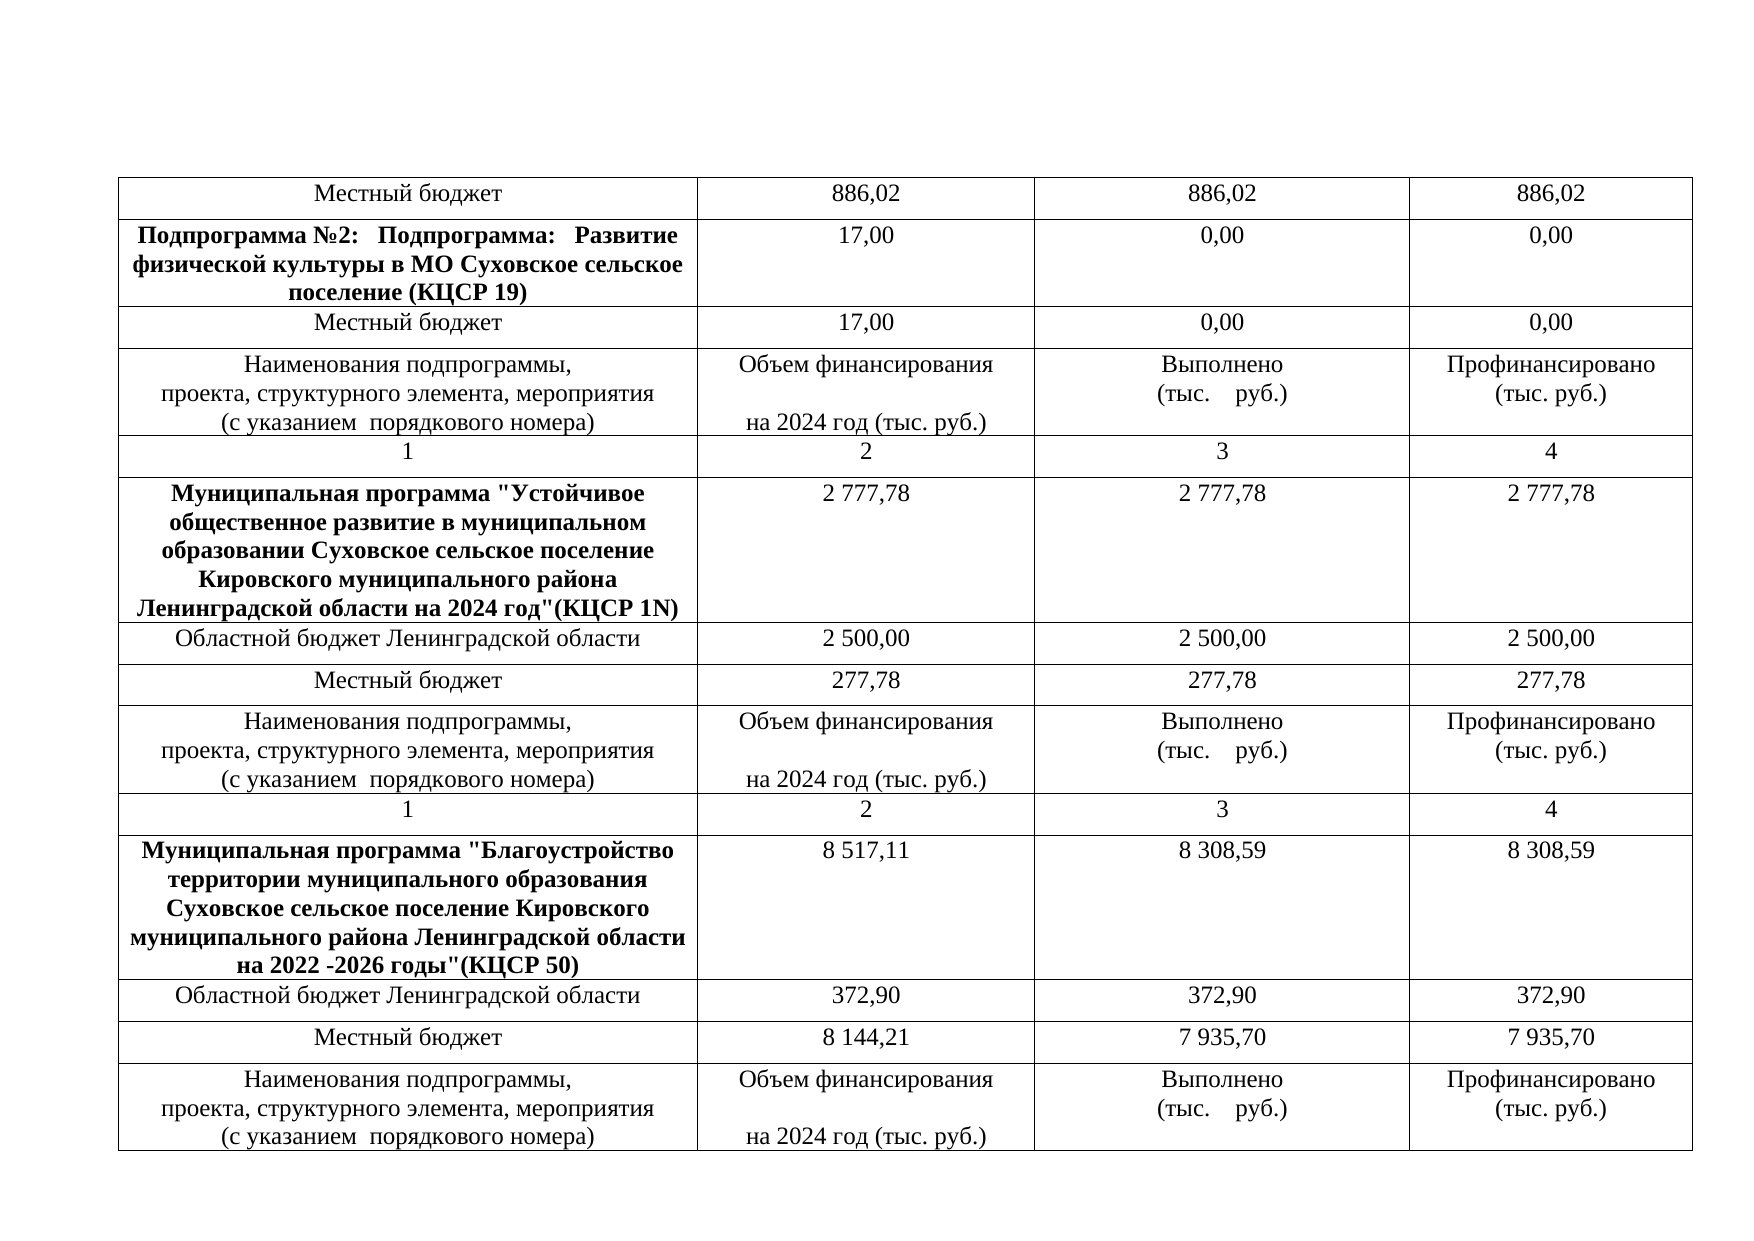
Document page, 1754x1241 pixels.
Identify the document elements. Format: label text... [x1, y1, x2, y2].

table_cell Областной бюджет Ленинградской области [119, 623, 697, 664]
table_cell Местный бюджет [119, 665, 697, 705]
table_cell Объем финансирования на 2024 год (тыс. руб.) [698, 349, 1034, 435]
table_cell 3 [1035, 794, 1409, 834]
table_cell Местный бюджет [119, 307, 697, 348]
table_cell 17,00 [698, 307, 1034, 348]
table_cell 8 517,11 [698, 836, 1034, 979]
table_cell 372,90 [698, 980, 1034, 1021]
table_cell Выполнено (тыс. руб.) [1035, 1064, 1409, 1150]
table_cell 886,02 [1410, 178, 1692, 219]
table_cell Местный бюджет [119, 178, 697, 219]
table_cell 7 935,70 [1410, 1022, 1692, 1063]
table_cell 372,90 [1410, 980, 1692, 1021]
table_cell 277,78 [1410, 665, 1692, 705]
table_cell 2 [698, 794, 1034, 834]
table_cell 2 777,78 [1035, 478, 1409, 622]
table_cell 7 935,70 [1035, 1022, 1409, 1063]
table_cell Наименования подпрограммы, проекта, структурного элемента, мероприятия (с указанием порядкового номера) [119, 349, 697, 435]
table_cell 3 [1035, 436, 1409, 477]
table_cell Муниципальная программа "Устойчивое общественное развитие в муниципальном образовании Суховское сельское поселение Кировского муниципального района Ленинградской области на 2024 год"(КЦСР 1N) [119, 478, 697, 622]
table_cell 277,78 [1035, 665, 1409, 705]
table_cell 2 500,00 [1035, 623, 1409, 664]
table_cell 8 144,21 [698, 1022, 1034, 1063]
table_cell 2 500,00 [698, 623, 1034, 664]
table_cell Профинансировано (тыс. руб.) [1410, 706, 1692, 793]
table_cell 277,78 [698, 665, 1034, 705]
table_cell 2 777,78 [1410, 478, 1692, 622]
table_cell 4 [1410, 794, 1692, 834]
table_cell 0,00 [1035, 307, 1409, 348]
table_cell Областной бюджет Ленинградской области [119, 980, 697, 1021]
table_cell 2 500,00 [1410, 623, 1692, 664]
table_cell Наименования подпрограммы, проекта, структурного элемента, мероприятия (с указанием порядкового номера) [119, 1064, 697, 1150]
table_cell 0,00 [1410, 220, 1692, 306]
table_cell Объем финансирования на 2024 год (тыс. руб.) [698, 1064, 1034, 1150]
table_cell Подпрограмма №2: Подпрограмма: Развитие физической культуры в МО Суховское сельское поселение (КЦСР 19) [119, 220, 697, 306]
table_cell Выполнено (тыс. руб.) [1035, 349, 1409, 435]
table_cell Местный бюджет [119, 1022, 697, 1063]
table_cell 886,02 [698, 178, 1034, 219]
table_cell 1 [119, 794, 697, 834]
table_cell 17,00 [698, 220, 1034, 306]
table_cell 0,00 [1035, 220, 1409, 306]
table_cell Выполнено (тыс. руб.) [1035, 706, 1409, 793]
table_cell 886,02 [1035, 178, 1409, 219]
table_cell 2 [698, 436, 1034, 477]
table_cell 372,90 [1035, 980, 1409, 1021]
table_cell 8 308,59 [1035, 836, 1409, 979]
table_cell Профинансировано (тыс. руб.) [1410, 349, 1692, 435]
table_cell Муниципальная программа "Благоустройство территории муниципального образования Суховское сельское поселение Кировского муниципального района Ленинградской области на 2022 -2026 годы"(КЦСР 50) [119, 836, 697, 979]
table_cell 2 777,78 [698, 478, 1034, 622]
table_cell 0,00 [1410, 307, 1692, 348]
table_cell 4 [1410, 436, 1692, 477]
table_cell Профинансировано (тыс. руб.) [1410, 1064, 1692, 1150]
table_cell 1 [119, 436, 697, 477]
table_cell Наименования подпрограммы, проекта, структурного элемента, мероприятия (с указанием порядкового номера) [119, 706, 697, 793]
table_cell 8 308,59 [1410, 836, 1692, 979]
table_cell Объем финансирования на 2024 год (тыс. руб.) [698, 706, 1034, 793]
